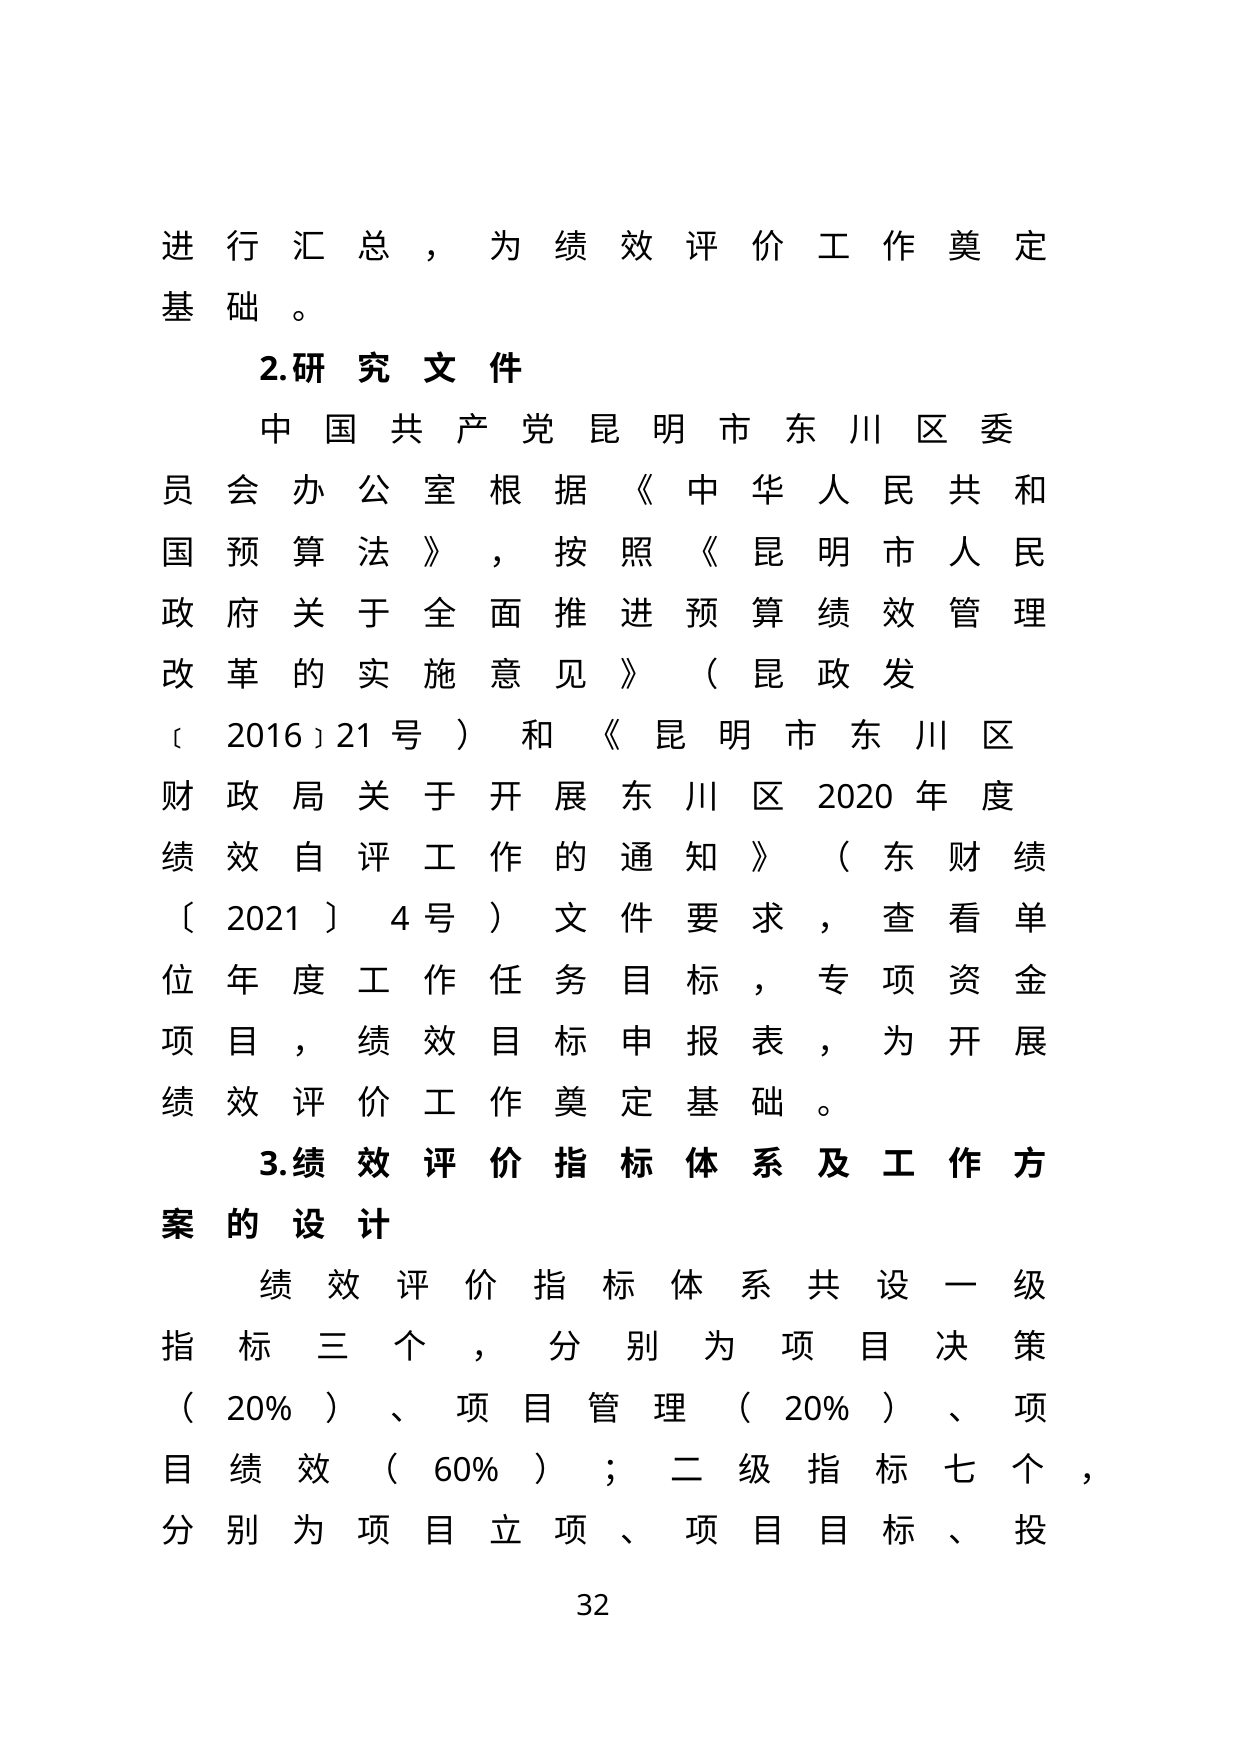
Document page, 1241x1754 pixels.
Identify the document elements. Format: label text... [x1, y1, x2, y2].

text 中国共产党昆明市东川区委员会办公室根据《中华人民共和国预算法》，按照《昆明市人民政府关于全面推进预算绩效管理改革的实施意见》（昆政发﹝2016﹞21号）和《昆明市东川区财政局关于开展东川区2020年度绩效自评工作的通知》（东财绩〔2021〕4号）文件要求，查看单位年度工作任务目标，专项资金项目，绩效目标申报表，为开展绩效评价工作奠定基础。 [161, 397, 1079, 1130]
list 研究文件 [161, 336, 1079, 397]
text 3.绩效评价指标体系及工作方案的设计 [161, 1130, 1079, 1253]
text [161, 1253, 1079, 1558]
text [161, 213, 1079, 336]
